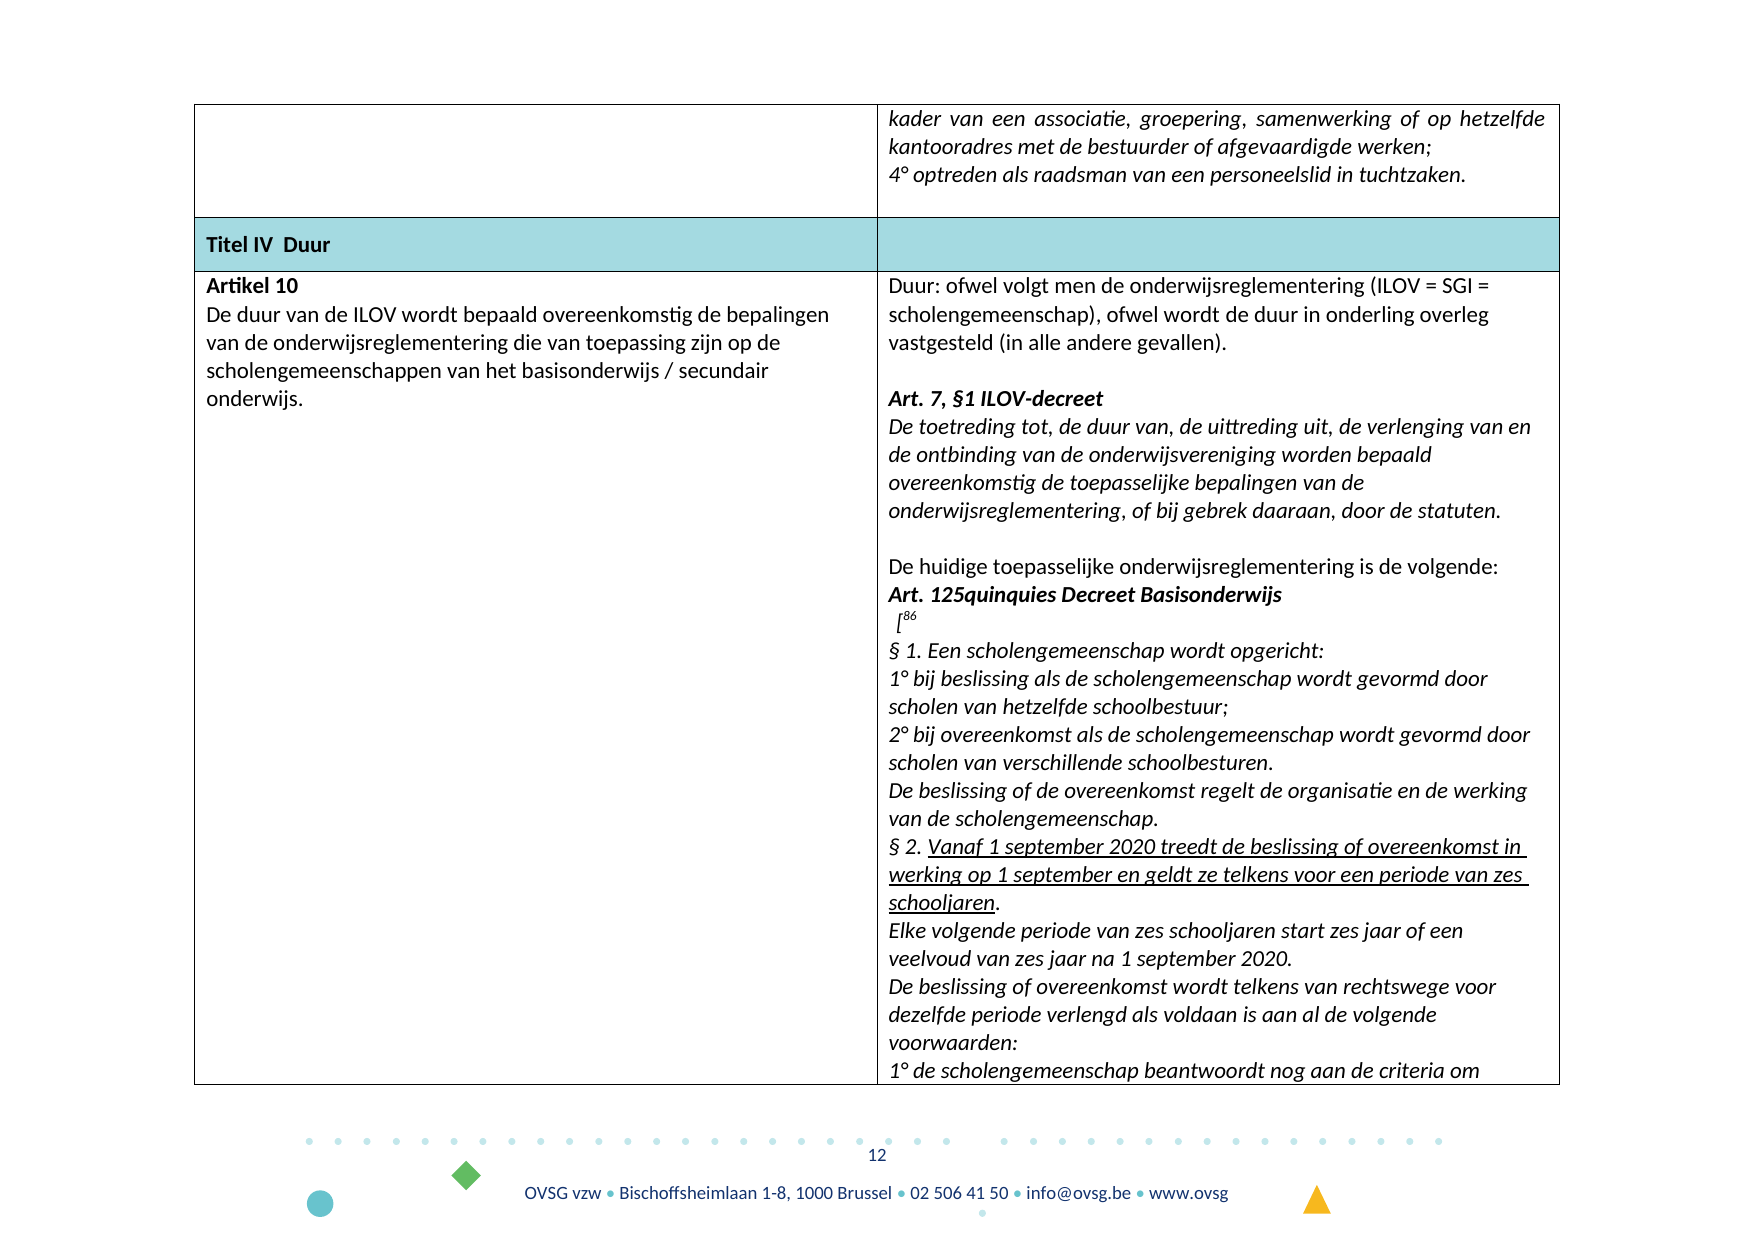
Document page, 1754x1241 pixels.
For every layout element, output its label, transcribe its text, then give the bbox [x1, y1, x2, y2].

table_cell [878, 272, 1559, 1084]
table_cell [195, 272, 877, 1084]
table_cell [878, 218, 1559, 271]
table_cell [195, 105, 877, 217]
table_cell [878, 105, 1559, 217]
table_cell Titel IV Duur [195, 218, 877, 271]
